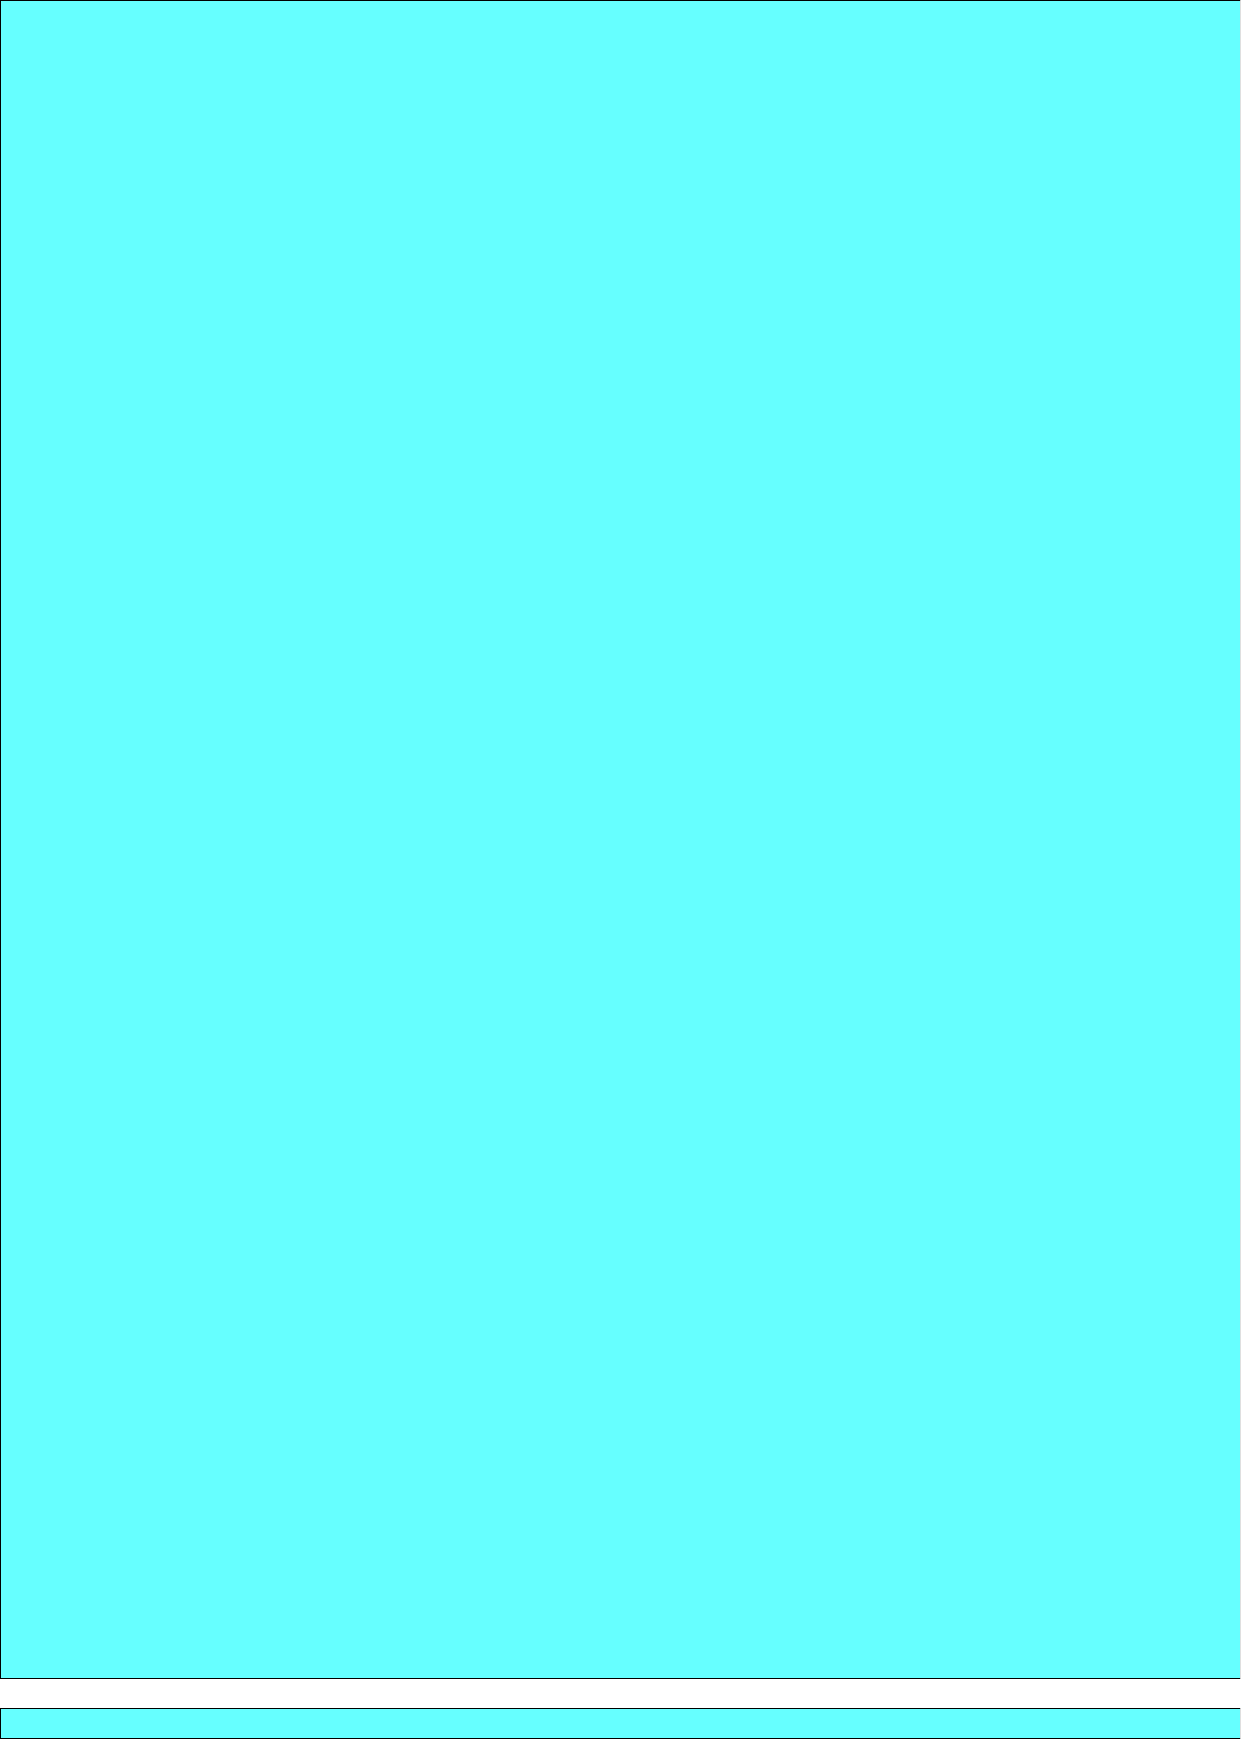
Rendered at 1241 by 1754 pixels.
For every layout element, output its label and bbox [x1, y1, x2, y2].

table_header [1, 1, 1240, 1678]
table_header [1, 1709, 1240, 1738]
